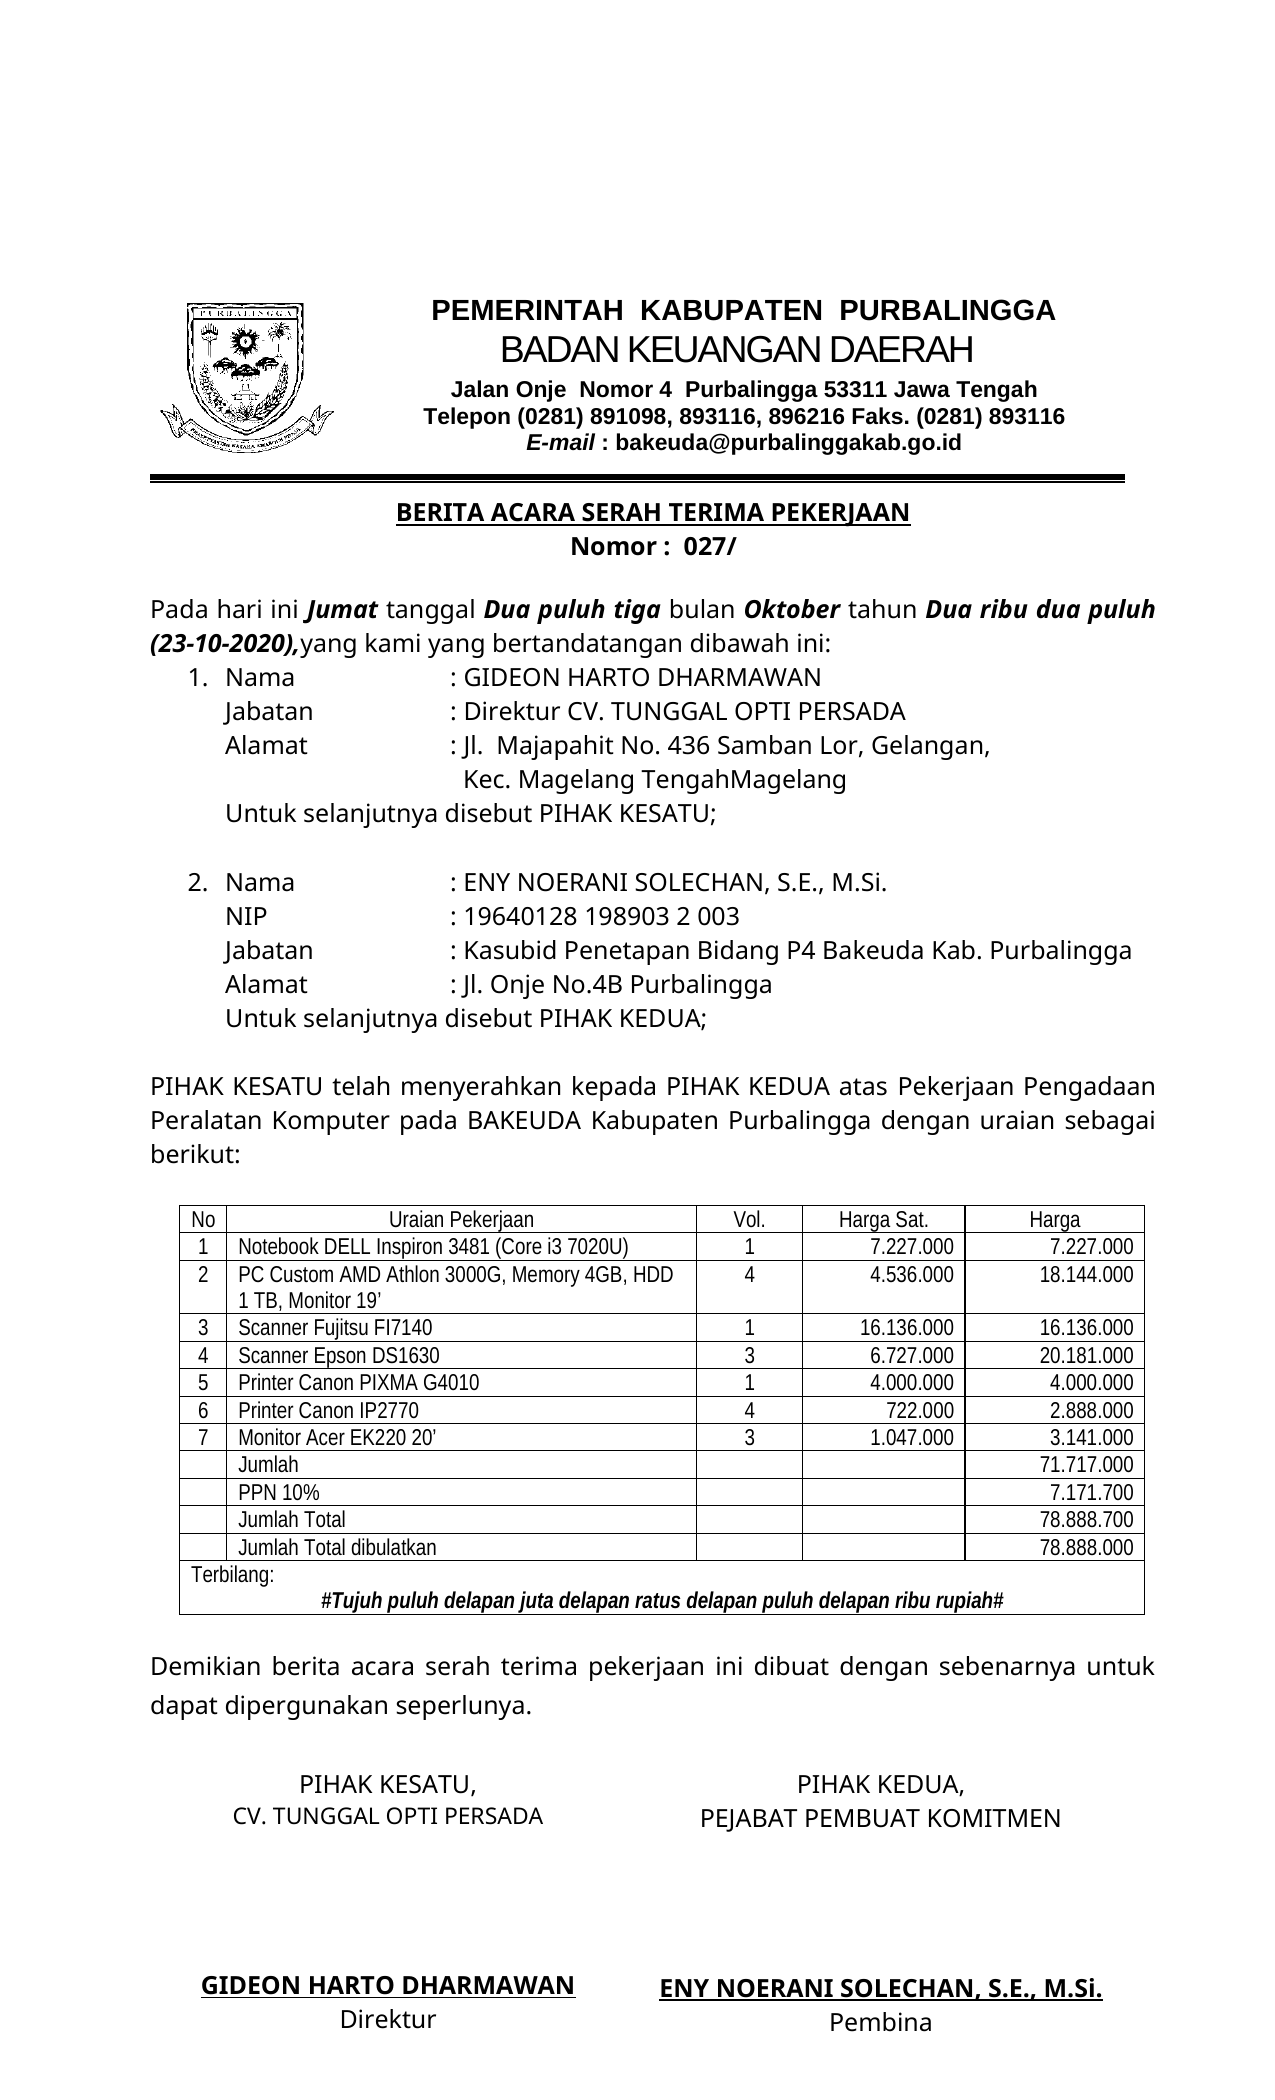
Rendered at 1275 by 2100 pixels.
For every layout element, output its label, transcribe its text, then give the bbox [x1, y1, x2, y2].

table_cell 4 [697, 1261, 802, 1313]
table_cell 4.000.000 [966, 1369, 1144, 1396]
table_cell 7.227.000 [803, 1233, 964, 1259]
table_cell [803, 1479, 964, 1505]
table_cell 78.888.000 [966, 1534, 1144, 1560]
table_cell 5 [180, 1369, 226, 1396]
table_cell Jumlah [227, 1451, 696, 1478]
table_header PEMERINTAH KABUPATEN PURBALINGGA BADAN KEUANGAN DAERAH Jalan Onje Nomor 4 Purbalingga 53311 Jawa Tengah Telepon (0281) 891098, 893116, 896216 Faks. (0281) 893116 E-mail : bakeuda@purbalinggakab.go.id [356, 289, 1125, 473]
list Jabatan : Direktur CV. TUNGGAL OPTI PERSADA [225, 694, 1156, 728]
table_cell 2.888.000 [966, 1397, 1144, 1423]
table_cell [803, 1451, 964, 1478]
table_cell 7.227.000 [966, 1233, 1144, 1259]
table_cell [180, 1506, 226, 1532]
table_cell 2 [180, 1261, 226, 1313]
list Kec. Magelang TengahMagelang [225, 762, 1156, 796]
table_cell 1 [180, 1233, 226, 1259]
table_cell 722.000 [803, 1397, 964, 1423]
table_cell 78.888.700 [966, 1506, 1144, 1532]
table_cell 71.717.000 [966, 1451, 1144, 1478]
table_cell 4 [697, 1397, 802, 1423]
list Nama : GIDEON HARTO DHARMAWAN [187, 660, 1156, 694]
text BERITA ACARA SERAH TERIMA PEKERJAAN [150, 495, 1156, 529]
table_cell [697, 1506, 802, 1532]
table_cell [697, 1534, 802, 1560]
table_cell [803, 1534, 964, 1560]
table_cell [180, 1451, 226, 1478]
table_cell 3 [697, 1424, 802, 1450]
table_cell 3 [180, 1314, 226, 1341]
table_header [637, 1766, 1124, 2039]
text Demikian berita acara serah terima pekerjaan ini dibuat dengan sebenarnya untuk dapat dipergunakan seperlunya. [150, 1649, 1156, 1722]
list Jabatan : Kasubid Penetapan Bidang P4 Bakeuda Kab. Purbalingga [225, 932, 1156, 966]
table_cell 18.144.000 [966, 1261, 1144, 1313]
table_cell Notebook DELL Inspiron 3481 (Core i3 7020U) [227, 1233, 696, 1259]
table_header Uraian Pekerjaan [227, 1206, 696, 1232]
table_cell [180, 1479, 226, 1505]
list Alamat : Jl. Majapahit No. 436 Samban Lor, Gelangan, [225, 728, 1156, 762]
table_cell 16.136.000 [966, 1314, 1144, 1341]
list Alamat : Jl. Onje No.4B Purbalingga [225, 966, 1156, 1000]
table_cell Monitor Acer EK220 20’ [227, 1424, 696, 1450]
table_header Harga [966, 1206, 1144, 1232]
list Untuk selanjutnya disebut PIHAK KESATU; [225, 796, 1156, 830]
table_cell 3 [697, 1342, 802, 1368]
table_cell 7 [180, 1424, 226, 1450]
table_header Vol. [697, 1206, 802, 1232]
list Untuk selanjutnya disebut PIHAK KEDUA; [225, 1000, 1156, 1034]
table_cell 1.047.000 [803, 1424, 964, 1450]
text Nomor : 027/ [150, 529, 1156, 563]
table_cell 6 [180, 1397, 226, 1423]
list NIP : 19640128 198903 2 003 [225, 898, 1156, 932]
table_cell 1 [697, 1314, 802, 1341]
table_cell Terbilang: #Tujuh puluh delapan juta delapan ratus delapan puluh delapan ribu rupiah# [180, 1561, 1144, 1614]
table_cell 4 [180, 1342, 226, 1368]
table_cell Printer Canon PIXMA G4010 [227, 1369, 696, 1396]
table_cell 3.141.000 [966, 1424, 1144, 1450]
table_cell Jumlah Total [227, 1506, 696, 1532]
text PIHAK KESATU telah menyerahkan kepada PIHAK KEDUA atas Pekerjaan Pengadaan Peralatan Komputer pada BAKEUDA Kabupaten Purbalingga dengan uraian sebagai berikut: [150, 1068, 1156, 1171]
table_cell 4.000.000 [803, 1369, 964, 1396]
table_header Harga Sat. [803, 1206, 964, 1232]
text Pada hari ini Jumat tanggal Dua puluh tiga bulan Oktober tahun Dua ribu dua puluh (23-10-2020),yang kami yang bertandatangan dibawah ini: [150, 592, 1156, 660]
table_cell 1 [697, 1233, 802, 1259]
table_cell PC Custom AMD Athlon 3000G, Memory 4GB, HDD 1 TB, Monitor 19’ [227, 1261, 696, 1313]
table_cell 7.171.700 [966, 1479, 1144, 1505]
table_cell 6.727.000 [803, 1342, 964, 1368]
table_cell [803, 1506, 964, 1532]
table_cell 16.136.000 [803, 1314, 964, 1341]
table_header No [180, 1206, 226, 1232]
table_cell [697, 1451, 802, 1478]
table_cell Jumlah Total dibulatkan [227, 1534, 696, 1560]
table_cell PPN 10% [227, 1479, 696, 1505]
table_cell 1 [697, 1369, 802, 1396]
table_cell 20.181.000 [966, 1342, 1144, 1368]
list Nama : ENY NOERANI SOLECHAN, S.E., M.Si. [187, 864, 1156, 898]
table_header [139, 1766, 637, 2039]
table_cell Scanner Epson DS1630 [227, 1342, 696, 1368]
table_cell Printer Canon IP2770 [227, 1397, 696, 1423]
table_cell 4.536.000 [803, 1261, 964, 1313]
table_cell [180, 1534, 226, 1560]
table_cell Scanner Fujitsu FI7140 [227, 1314, 696, 1341]
table_cell [697, 1479, 802, 1505]
